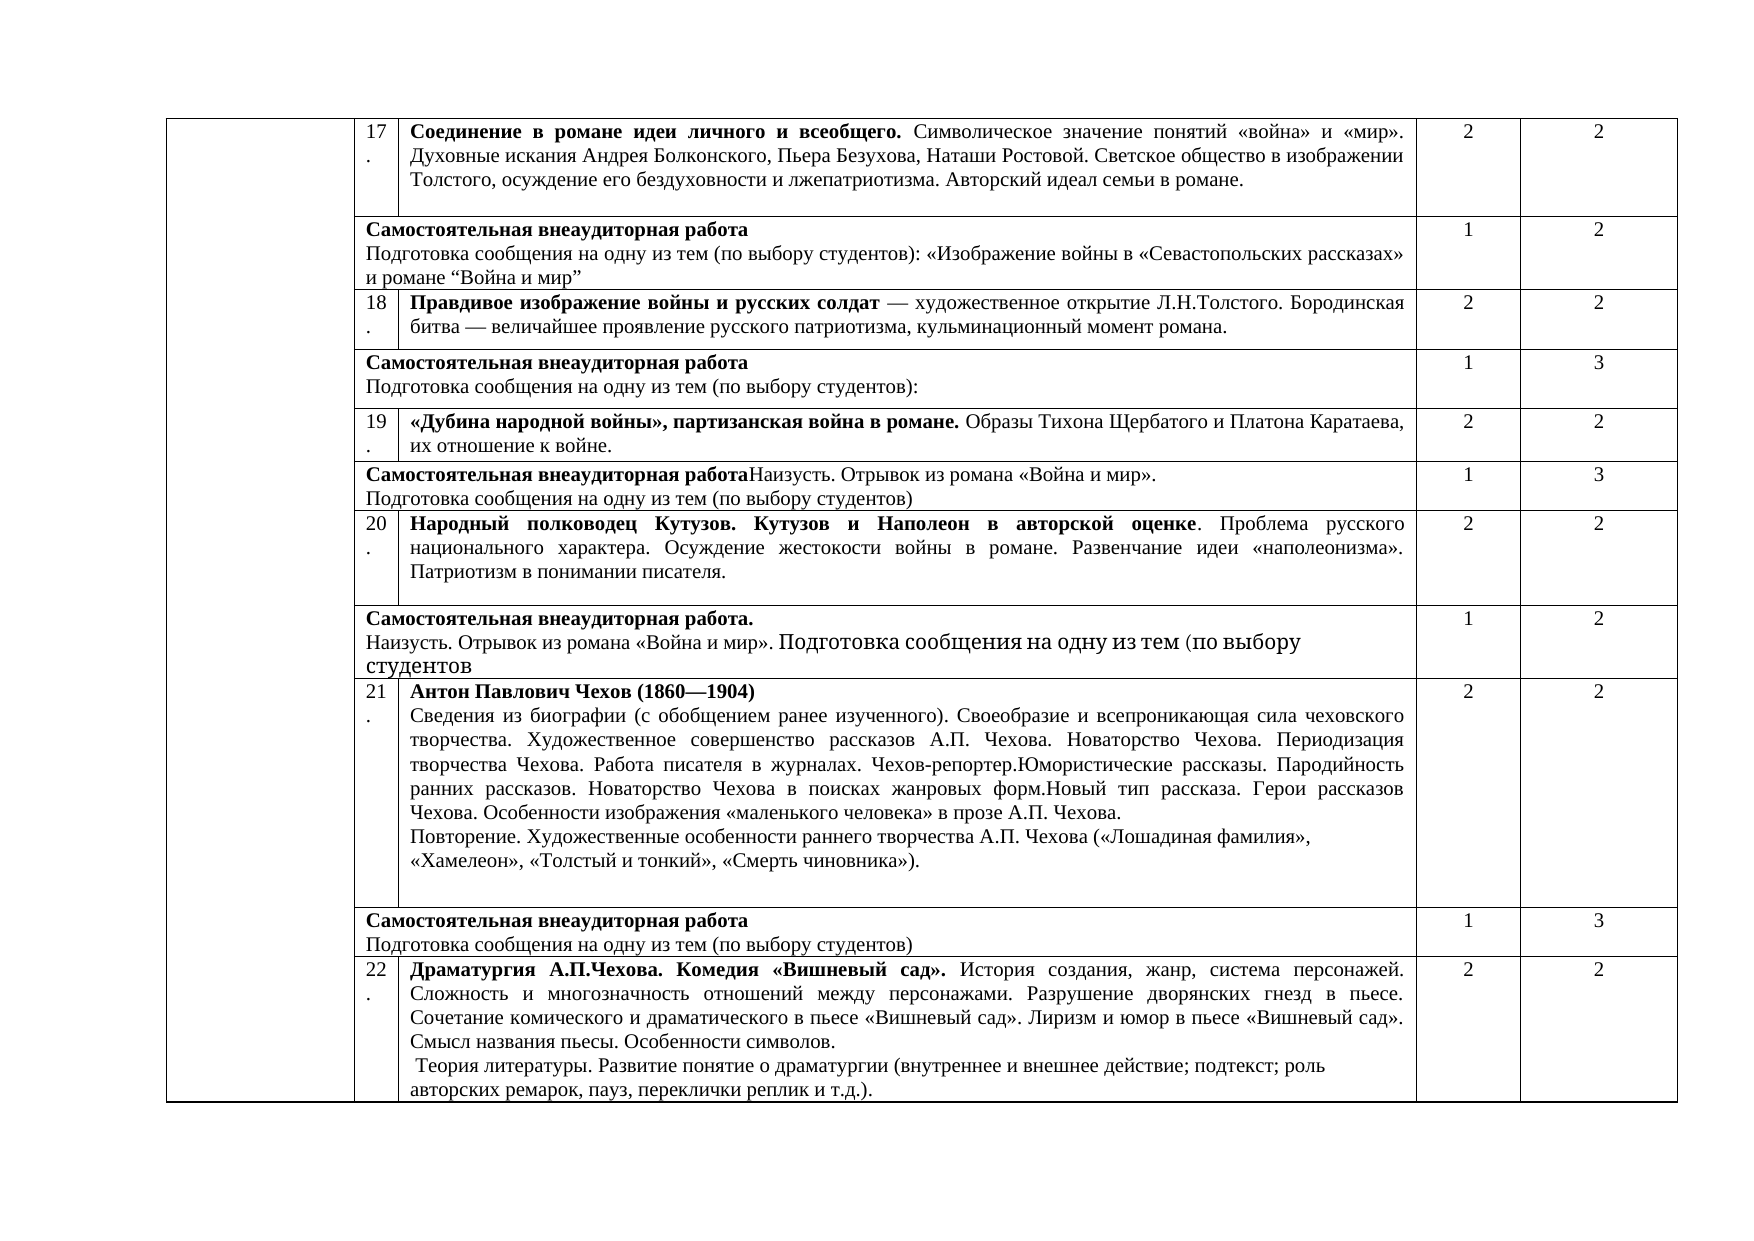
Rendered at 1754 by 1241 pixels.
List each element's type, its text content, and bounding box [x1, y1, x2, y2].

table_cell 2 [1417, 511, 1520, 604]
table_cell 2 [1521, 606, 1677, 678]
table_cell 2 [1521, 679, 1677, 907]
table_cell 2 [1521, 290, 1677, 349]
table_cell «Дубина народной войны», партизанская война в романе. Образы Тихона Щербатого и Платона Каратаева, их отношение к войне. [399, 409, 1416, 461]
table_cell Антон Павлович Чехов (1860—1904) Сведения из биографии (с обобщением ранее изученного). Своеобразие и всепроникающая сила чеховского творчества. Художественное совершенство рассказов А.П. Чехова. Новаторство Чехова. Периодизация творчества Чехова. Работа писателя в журналах. Чехов-репортер.Юмористические рассказы. Пародийность ранних рассказов. Новаторство Чехова в поисках жанровых форм.Новый тип рассказа. Герои рассказов Чехова. Особенности изображения «маленького человека» в прозе А.П. Чехова. Повторение. Художественные особенности раннего творчества А.П. Чехова («Лошадиная фамилия», «Хамелеон», «Толстый и тонкий», «Смерть чиновника»). [399, 679, 1416, 907]
table_cell Правдивое изображение войны и русских солдат — художественное открытие Л.Н.Толстого. Бородинская битва — величайшее проявление русского патриотизма, кульминационный момент романа. [399, 290, 1416, 349]
table_cell Самостоятельная внеаудиторная работа Подготовка сообщения на одну из тем (по выбору студентов): «Изображение войны в «Севастопольских рассказах» и романе “Война и мир” [355, 217, 1416, 289]
table_cell Соединение в романе идеи личного и всеобщего. Символическое значение понятий «война» и «мир». Духовные искания Андрея Болконского, Пьера Безухова, Наташи Ростовой. Светское общество в изображении Толстого, осуждение его бездуховности и лжепатриотизма. Авторский идеал семьи в романе. [399, 119, 1416, 216]
table_cell Народный полководец Кутузов. Кутузов и Наполеон в авторской оценке. Проблема русского национального характера. Осуждение жестокости войны в романе. Развенчание идеи «наполеонизма». Патриотизм в понимании писателя. [399, 511, 1416, 604]
table_cell Самостоятельная внеаудиторная работа. Наизусть. Отрывок из романа «Война и мир». Подготовка сообщения на одну из тем (по выбору студентов [355, 606, 1416, 678]
table_cell 3 [1521, 350, 1677, 408]
table_cell 2 [1417, 119, 1520, 216]
table_cell 2 [1417, 290, 1520, 349]
table_cell 2 [1521, 409, 1677, 461]
table_cell 2 [1521, 511, 1677, 604]
table_cell Самостоятельная внеаудиторная работаНаизусть. Отрывок из романа «Война и мир». Подготовка сообщения на одну из тем (по выбору студентов) [355, 462, 1416, 510]
table_cell 2 [1521, 217, 1677, 289]
table_cell 19. [355, 409, 398, 461]
table_cell 1 [1417, 462, 1520, 510]
table_cell 22. [355, 957, 398, 1101]
table_cell Самостоятельная внеаудиторная работа Подготовка сообщения на одну из тем (по выбору студентов) [355, 908, 1416, 956]
table_cell 3 [1521, 908, 1677, 956]
table_cell 2 [1417, 957, 1520, 1101]
table_cell 2 [1417, 679, 1520, 907]
table_cell 21. [355, 679, 398, 907]
table_cell 1 [1417, 350, 1520, 408]
table_cell 18. [355, 290, 398, 349]
table_cell Самостоятельная внеаудиторная работа Подготовка сообщения на одну из тем (по выбору студентов): [355, 350, 1416, 408]
table_cell 2 [1417, 409, 1520, 461]
table_cell 1 [1417, 217, 1520, 289]
table_cell Драматургия А.П.Чехова. Комедия «Вишневый сад». История создания, жанр, система персонажей. Сложность и многозначность отношений между персонажами. Разрушение дворянских гнезд в пьесе. Сочетание комического и драматического в пьесе «Вишневый сад». Лиризм и юмор в пьесе «Вишневый сад». Смысл названия пьесы. Особенности символов. Теория литературы. Развитие понятие о драматургии (внутреннее и внешнее действие; подтекст; роль авторских ремарок, пауз, переклички реплик и т.д.). [399, 957, 1416, 1101]
table_cell 20. [355, 511, 398, 604]
table_cell 17. [355, 119, 398, 216]
table_cell 3 [1521, 462, 1677, 510]
table_cell 1 [1417, 606, 1520, 678]
table_cell 2 [1521, 957, 1677, 1101]
table_cell 1 [1417, 908, 1520, 956]
table_cell 2 [1521, 119, 1677, 216]
